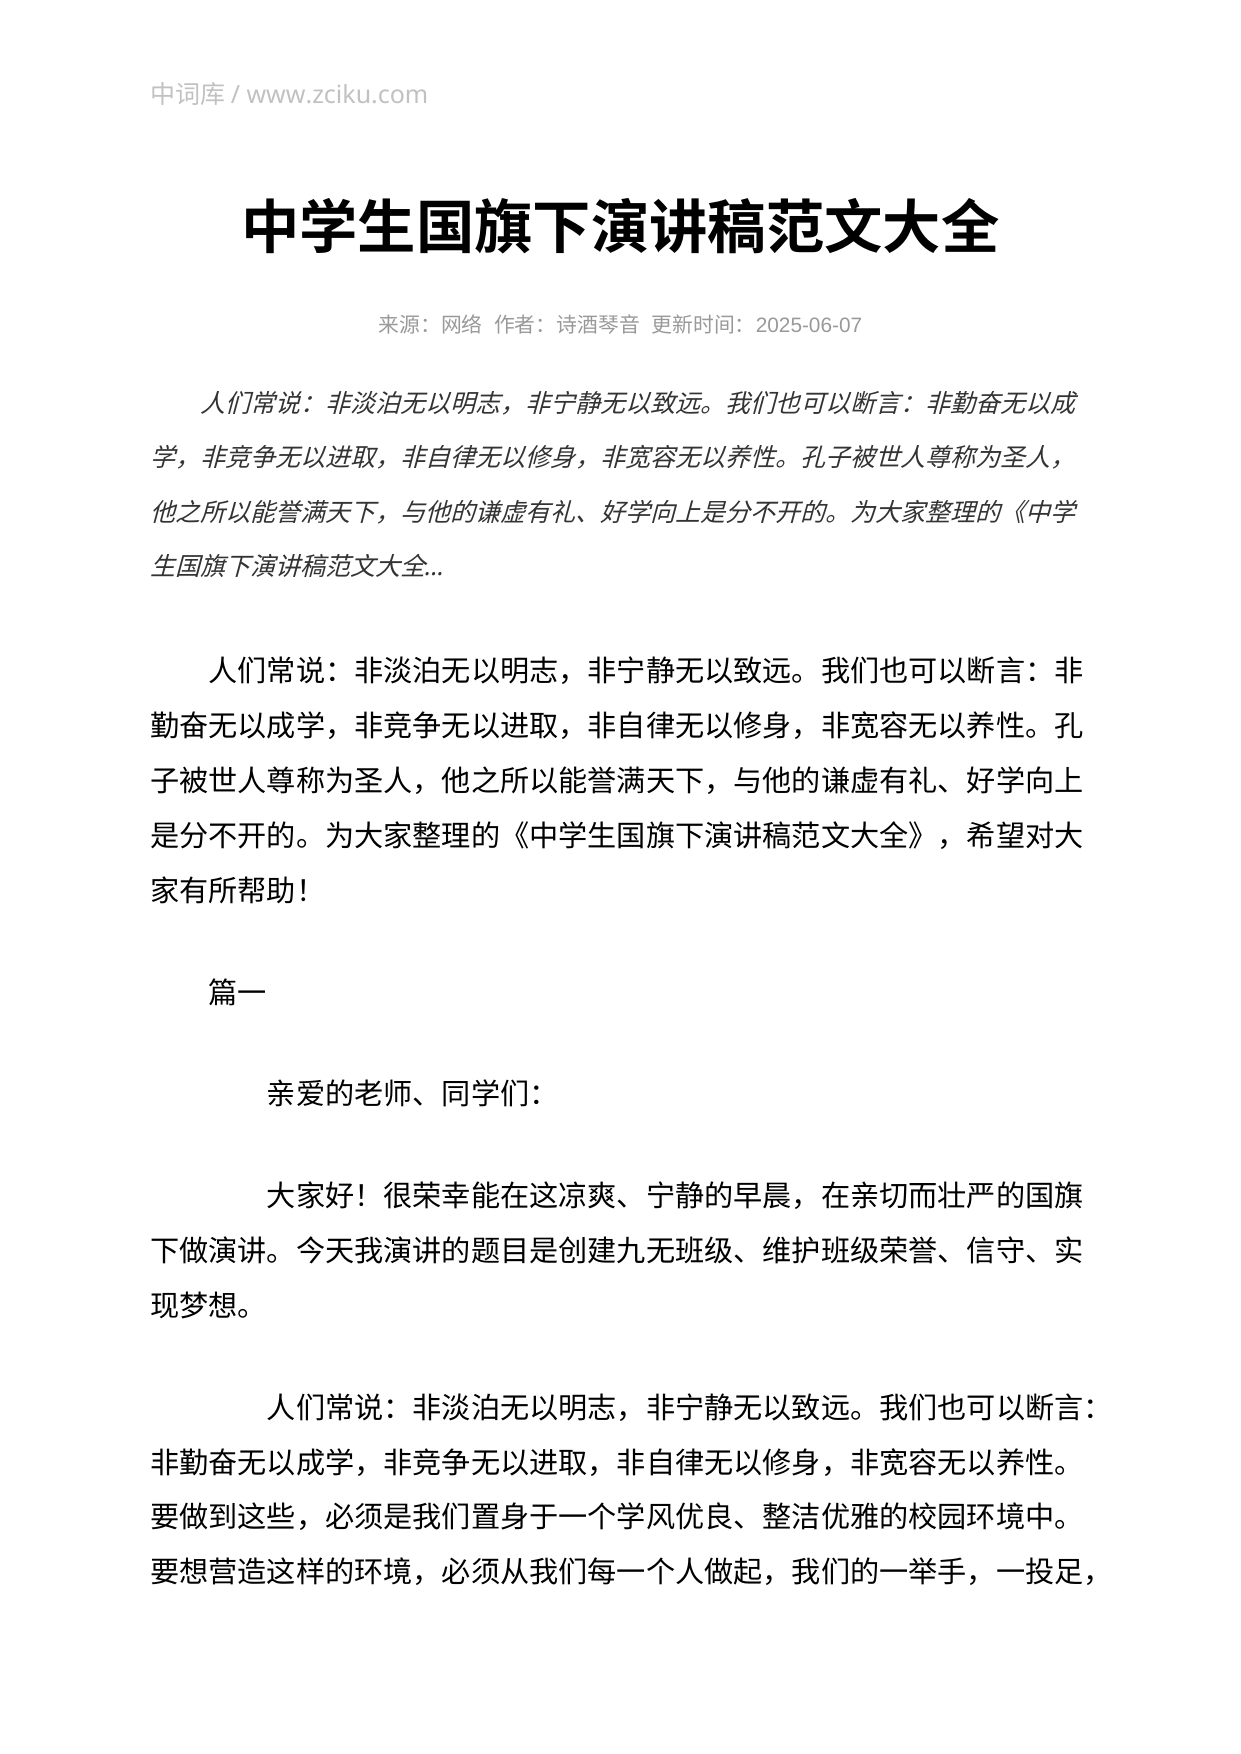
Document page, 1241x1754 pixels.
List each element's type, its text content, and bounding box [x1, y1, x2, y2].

text 人们常说：非淡泊无以明志，非宁静无以致远。我们也可以断言：非勤奋无以成学，非竞争无以进取，非自律无以修身，非宽容无以养性。孔子被世人尊称为圣人，他之所以能誉满天下，与他的谦虚有礼、好学向上是分不开的。为大家整理的《中学生国旗下演讲稿范文大全... [150, 383, 1090, 583]
text 人们常说：非淡泊无以明志，非宁静无以致远。我们也可以断言：非勤奋无以成学，非竞争无以进取，非自律无以修身，非宽容无以养性。孔子被世人尊称为圣人，他之所以能誉满天下，与他的谦虚有礼、好学向上是分不开的。为大家整理的《中学生国旗下演讲稿范文大全》，希望对大家有所帮助！ [150, 648, 1090, 910]
text 篇一 [150, 969, 1090, 1011]
text 大家好！很荣幸能在这凉爽、宁静的早晨，在亲切而壮严的国旗下做演讲。今天我演讲的题目是创建九无班级、维护班级荣誉、信守、实现梦想。 [150, 1173, 1090, 1325]
subtitle 中学生国旗下演讲稿范文大全 [150, 181, 1090, 266]
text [150, 1384, 1090, 1591]
text 亲爱的老师、同学们： [150, 1071, 1090, 1113]
text 来源：网络 作者：诗酒琴音 更新时间：2025-06-07 [150, 313, 1090, 337]
